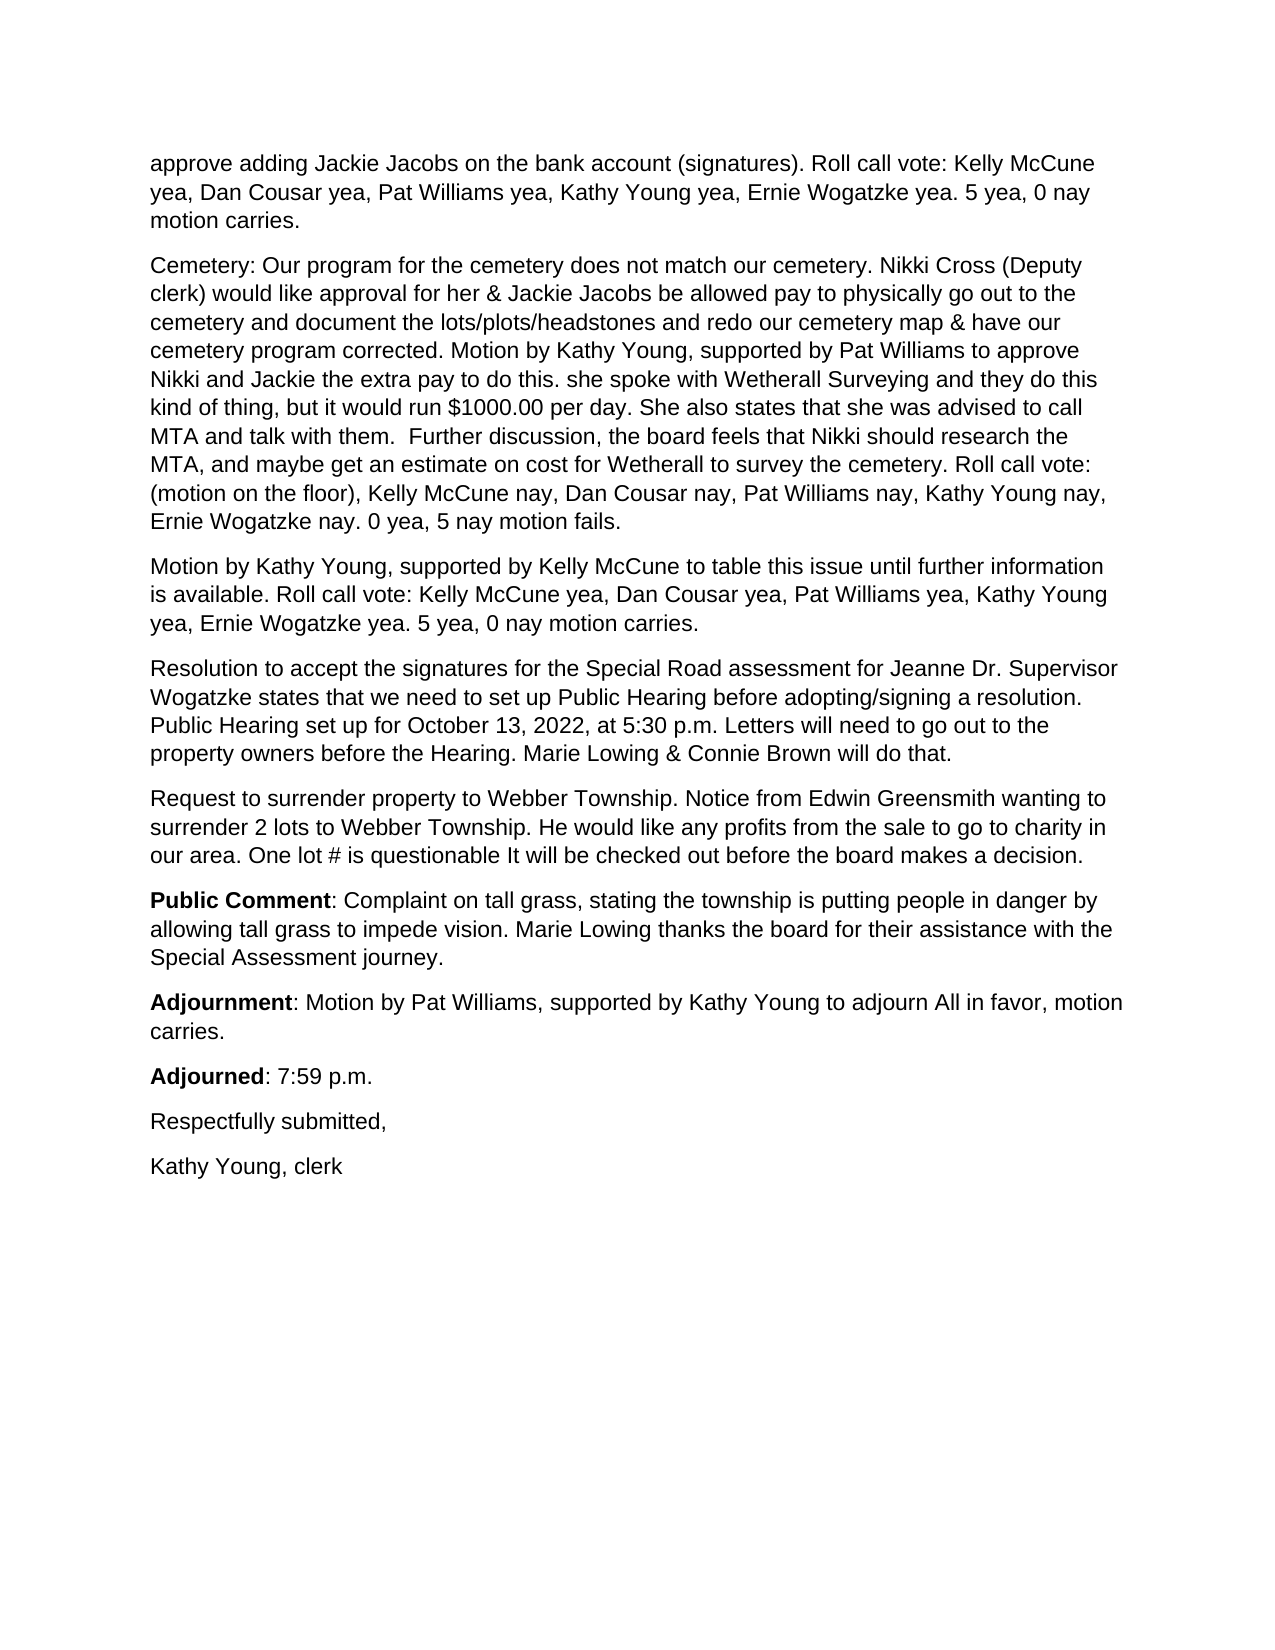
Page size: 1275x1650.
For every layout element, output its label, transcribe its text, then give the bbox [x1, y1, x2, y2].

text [150, 150, 1125, 233]
text Adjournment: Motion by Pat Williams, supported by Kathy Young to adjourn All in favor, motion carries. [150, 989, 1125, 1044]
text Resolution to accept the signatures for the Special Road assessment for Jeanne Dr. Supervisor Wogatzke states that we need to set up Public Hearing before adopting/signing a resolution. Public Hearing set up for October 13, 2022, at 5:30 p.m. Letters will need to go out to the property owners before the Hearing. Marie Lowing & Connie Brown will do that. [150, 655, 1125, 767]
text Public Comment: Complaint on tall grass, stating the township is putting people in danger by allowing tall grass to impede vision. Marie Lowing thanks the board for their assistance with the Special Assessment journey. [150, 887, 1125, 971]
text Cemetery: Our program for the cemetery does not match our cemetery. Nikki Cross (Deputy clerk) would like approval for her & Jackie Jacobs be allowed pay to physically go out to the cemetery and document the lots/plots/headstones and redo our cemetery map & have our cemetery program corrected. Motion by Kathy Young, supported by Pat Williams to approve Nikki and Jackie the extra pay to do this. she spoke with Wetherall Surveying and they do this kind of thing, but it would run $1000.00 per day. She also states that she was advised to call MTA and talk with them. Further discussion, the board feels that Nikki should research the MTA, and maybe get an estimate on cost for Wetherall to survey the cemetery. Roll call vote: (motion on the floor), Kelly McCune nay, Dan Cousar nay, Pat Williams nay, Kathy Young nay, Ernie Wogatzke nay. 0 yea, 5 nay motion fails. [150, 252, 1125, 534]
text Kathy Young, clerk [150, 1153, 1125, 1179]
text Adjourned: 7:59 p.m. [150, 1063, 1125, 1089]
text Motion by Kathy Young, supported by Kelly McCune to table this issue until further information is available. Roll call vote: Kelly McCune yea, Dan Cousar yea, Pat Williams yea, Kathy Young yea, Ernie Wogatzke yea. 5 yea, 0 nay motion carries. [150, 553, 1125, 636]
text Request to surrender property to Webber Township. Notice from Edwin Greensmith wanting to surrender 2 lots to Webber Township. He would like any profits from the sale to go to charity in our area. One lot # is questionable It will be checked out before the board makes a decision. [150, 785, 1125, 869]
text Respectfully submitted, [150, 1108, 1125, 1134]
